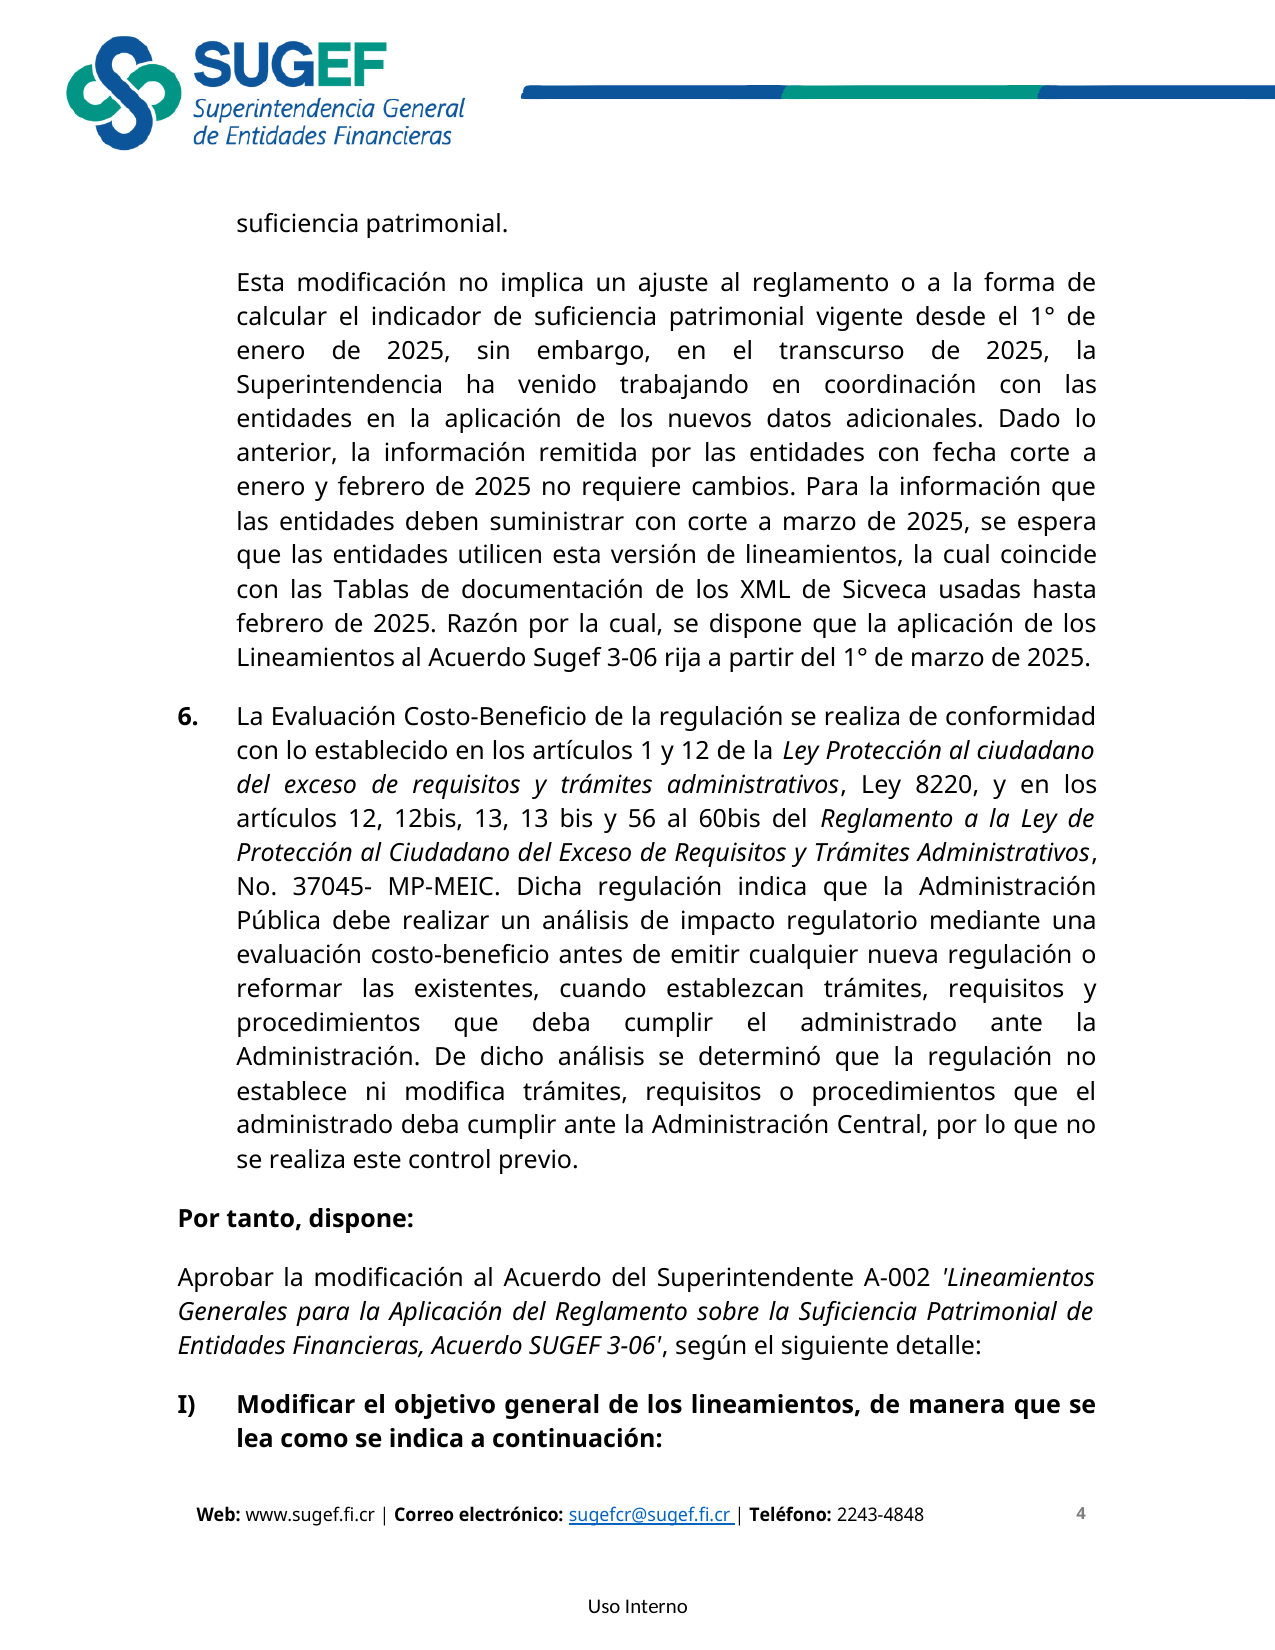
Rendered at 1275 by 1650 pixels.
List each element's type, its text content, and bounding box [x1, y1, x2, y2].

picture [1, 0, 1275, 163]
list La Evaluación Costo-Beneficio de la regulación se realiza de conformidad con lo establecido en los artículos 1 y 12 de la Ley Protección al ciudadano del exceso de requisitos y trámites administrativos, Ley 8220, y en los artículos 12, 12bis, 13, 13 bis y 56 al 60bis del Reglamento a la Ley de Protección al Ciudadano del Exceso de Requisitos y Trámites Administrativos, No. 37045- MP-MEIC. Dicha regulación indica que la Administración Pública debe realizar un análisis de impacto regulatorio mediante una evaluación costo-beneficio antes de emitir cualquier nueva regulación o reformar las existentes, cuando establezcan trámites, requisitos y procedimientos que deba cumplir el administrado ante la Administración. De dicho análisis se determinó que la regulación no establece ni modifica trámites, requisitos o procedimientos que el administrado deba cumplir ante la Administración Central, por lo que no se realiza este control previo. [177, 698, 1098, 1175]
text Aprobar la modificación al Acuerdo del Superintendente A-002 'Lineamientos Generales para la Aplicación del Reglamento sobre la Suficiencia Patrimonial de Entidades Financieras, Acuerdo SUGEF 3-06', según el siguiente detalle: [177, 1259, 1098, 1362]
text I) Modificar el objetivo general de los lineamientos, de manera que se lea como se indica a continuación: [177, 1387, 1098, 1455]
text Esta modificación no implica un ajuste al reglamento o a la forma de calcular el indicador de suficiencia patrimonial vigente desde el 1° de enero de 2025, sin embargo, en el transcurso de 2025, la Superintendencia ha venido trabajando en coordinación con las entidades en la aplicación de los nuevos datos adicionales. Dado lo anterior, la información remitida por las entidades con fecha corte a enero y febrero de 2025 no requiere cambios. Para la información que las entidades deben suministrar con corte a marzo de 2025, se espera que las entidades utilicen esta versión de lineamientos, la cual coincide con las Tablas de documentación de los XML de Sicveca usadas hasta febrero de 2025. Razón por la cual, se dispone que la aplicación de los Lineamientos al Acuerdo Sugef 3-06 rija a partir del 1° de marzo de 2025. [236, 265, 1098, 673]
text Por tanto, dispone: [177, 1200, 1098, 1234]
